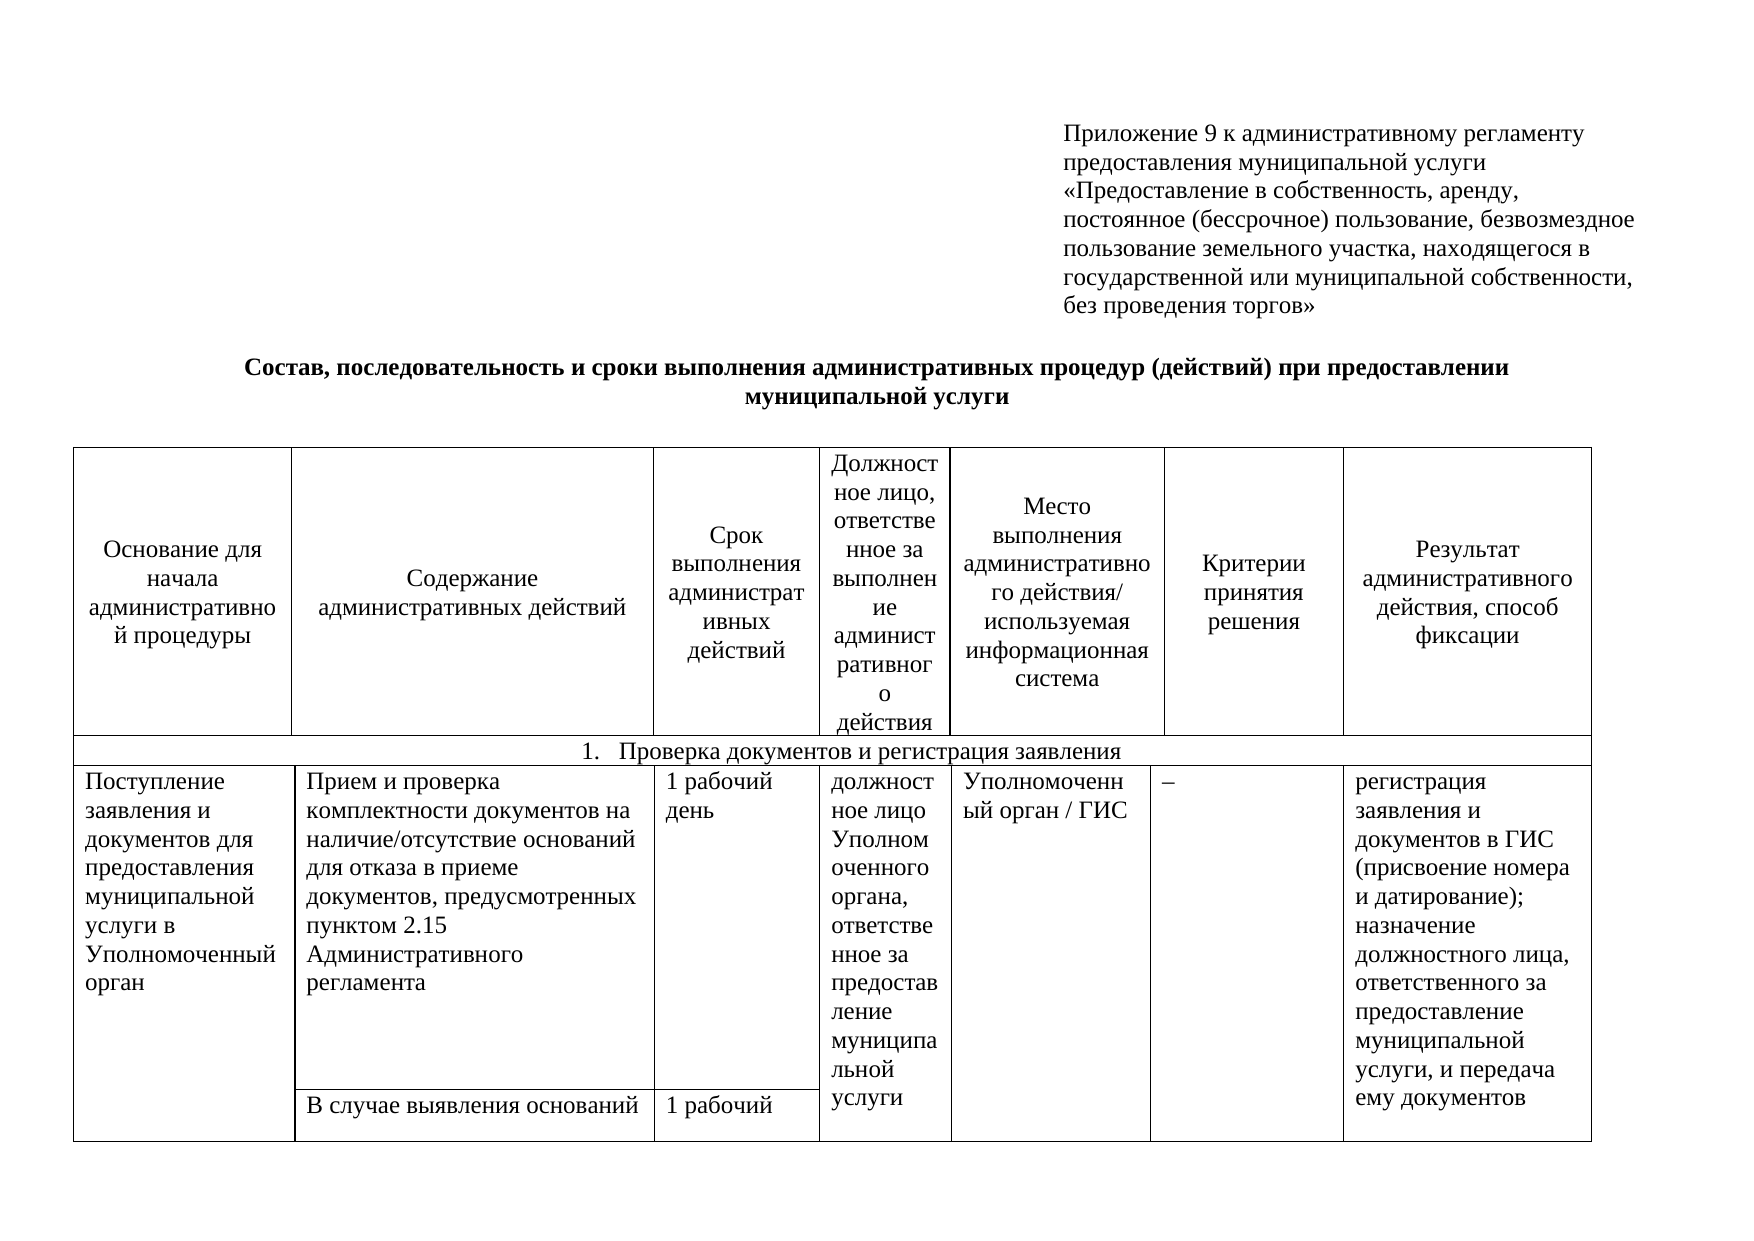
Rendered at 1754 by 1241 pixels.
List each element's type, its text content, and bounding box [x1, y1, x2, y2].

table_cell Поступление заявления и документов для предоставления муниципальной услуги в Уполномоченный орган [74, 766, 294, 1141]
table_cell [296, 1090, 654, 1141]
table_cell 1 рабочий день [655, 1090, 819, 1141]
table_cell Прием и проверка комплектности документов на наличие/отсутствие оснований для отказа в приеме документов, предусмотренных пунктом 2.15 Административного регламента [296, 766, 654, 1089]
table_cell регистрация заявления и документов в ГИС (присвоение номера и датирование); назначение должностного лица, ответственного за предоставление муниципальной услуги, и передача ему документов [1344, 766, 1591, 1141]
table_cell – [1151, 766, 1343, 1141]
table_header Должностное лицо, ответственное за выполнение административного действия [820, 448, 949, 735]
text Приложение 9 к административному регламенту предоставления муниципальной услуги «Предоставление в собственность, аренду, постоянное (бессрочное) пользование, безвозмездное пользование земельного участка, находящегося в государственной или муниципальной собственности, без проведения торгов» [1063, 118, 1636, 319]
table_header Срок выполнения административных действий [654, 448, 819, 735]
table_header Критерии принятия решения [1165, 448, 1343, 735]
table_cell Проверка документов и регистрация заявления [74, 736, 1591, 765]
text Состав, последовательность и сроки выполнения административных процедур (действий) при предоставлении муниципальной услуги [118, 352, 1636, 410]
table_cell должностное лицо Уполномоченного органа, ответственное за предоставление муниципальной услуги [820, 766, 951, 1141]
table_header Результат административного действия, способ фиксации [1344, 448, 1591, 735]
table_cell 1 рабочий день [655, 766, 819, 1089]
table_header Место выполнения административного действия/ используемая информационная система [951, 448, 1164, 735]
table_header Основание для начала административной процедуры [74, 448, 291, 735]
table_header Содержание административных действий [292, 448, 653, 735]
table_cell Уполномоченный орган / ГИС [952, 766, 1150, 1141]
